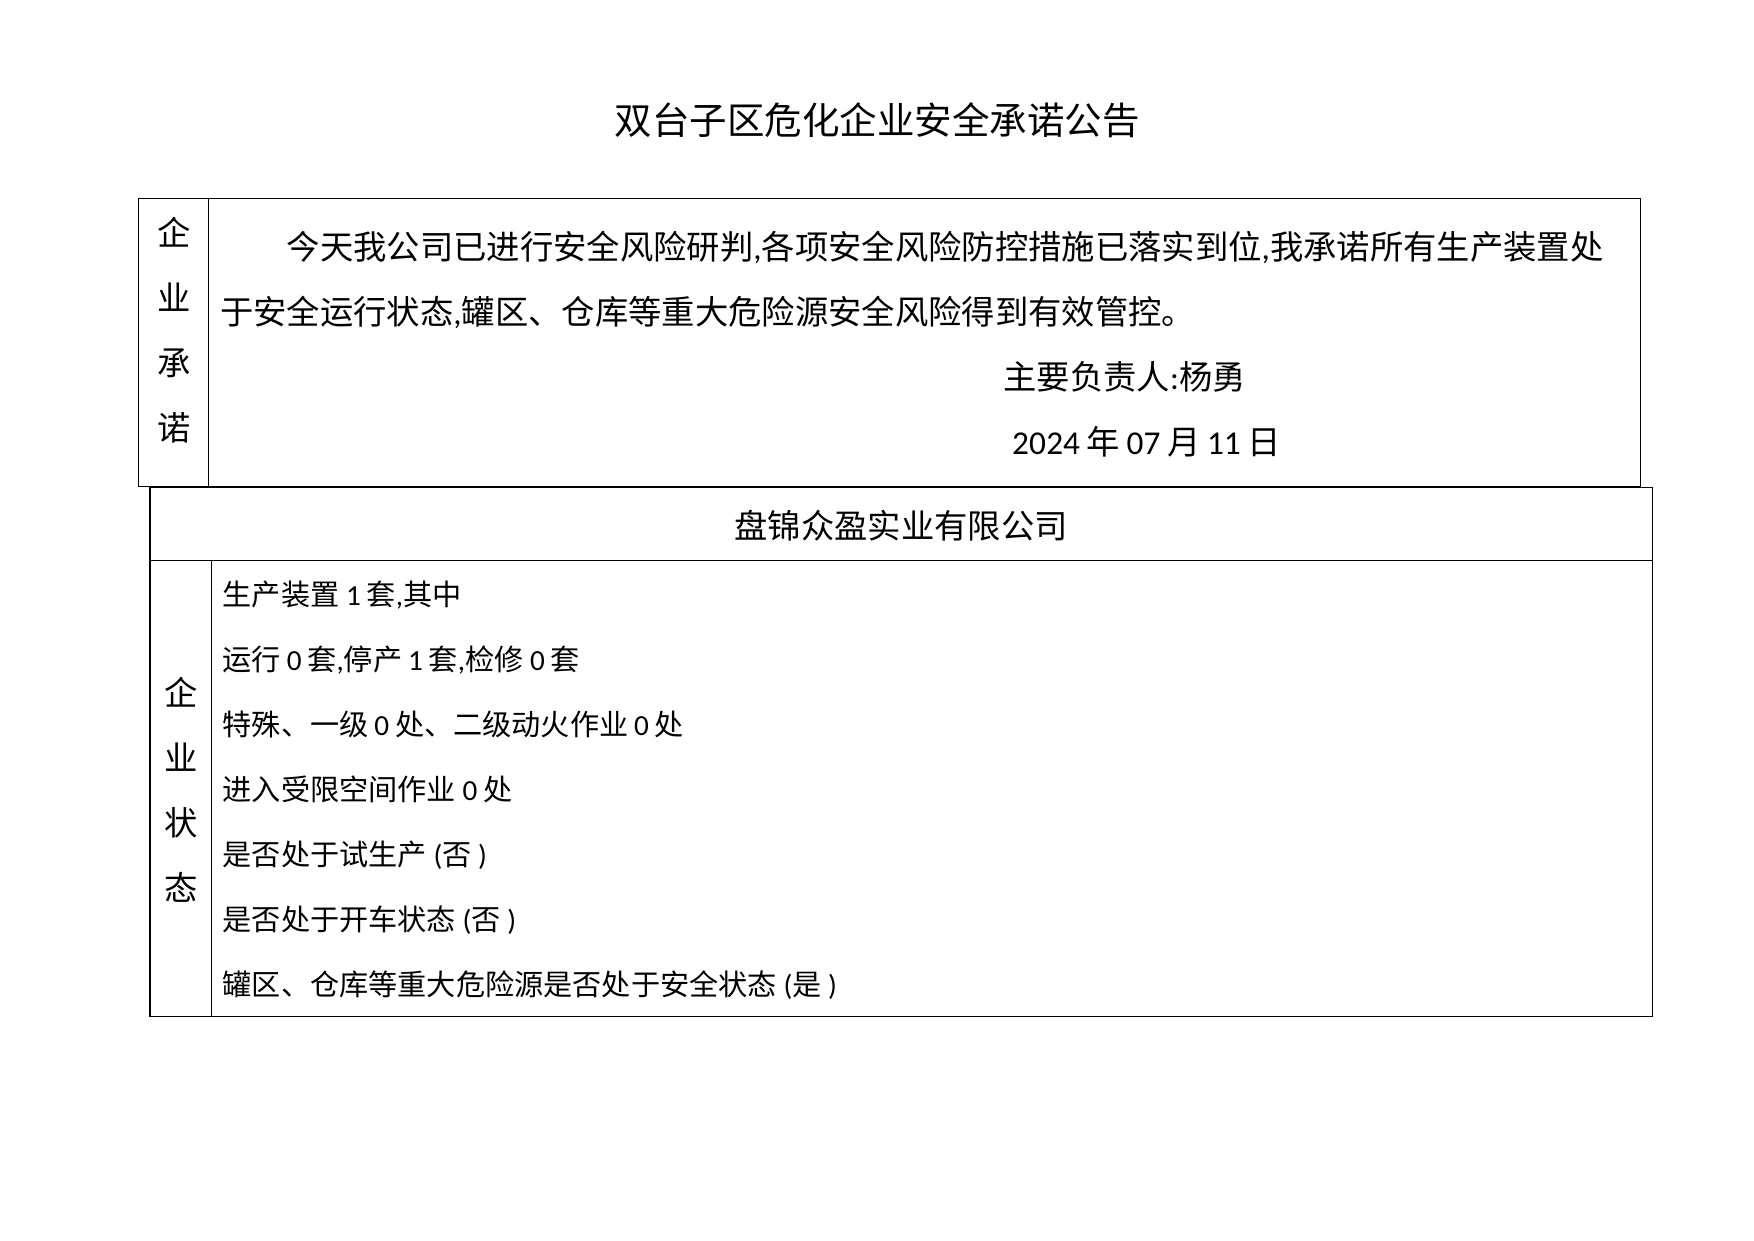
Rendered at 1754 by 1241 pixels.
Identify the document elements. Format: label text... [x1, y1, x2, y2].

table_cell 企业状态 [151, 561, 211, 1016]
table_cell 生产装置 1套,其中 运行0套,停产1套,检修 0套 特殊、一级0处、二级动火作业0处 进入受限空间作业 0处 是否处于试生产 (否 ) 是否处于开车状态 (否 ) 罐区、仓库等重大危险源是否处于安全状态 (是 ) [212, 561, 1652, 1016]
table_cell 企业承诺 [139, 199, 208, 486]
table_cell 今天我公司已进行安全风险研判,各项安全风险防控措施已落实到位,我承诺所有生产装置处于安全运行状态,罐区、仓库等重大危险源安全风险得到有效管控。 主要负责人:杨勇 2024年07月11日 [209, 199, 1640, 486]
table_header 盘锦众盈实业有限公司 [151, 488, 1652, 559]
